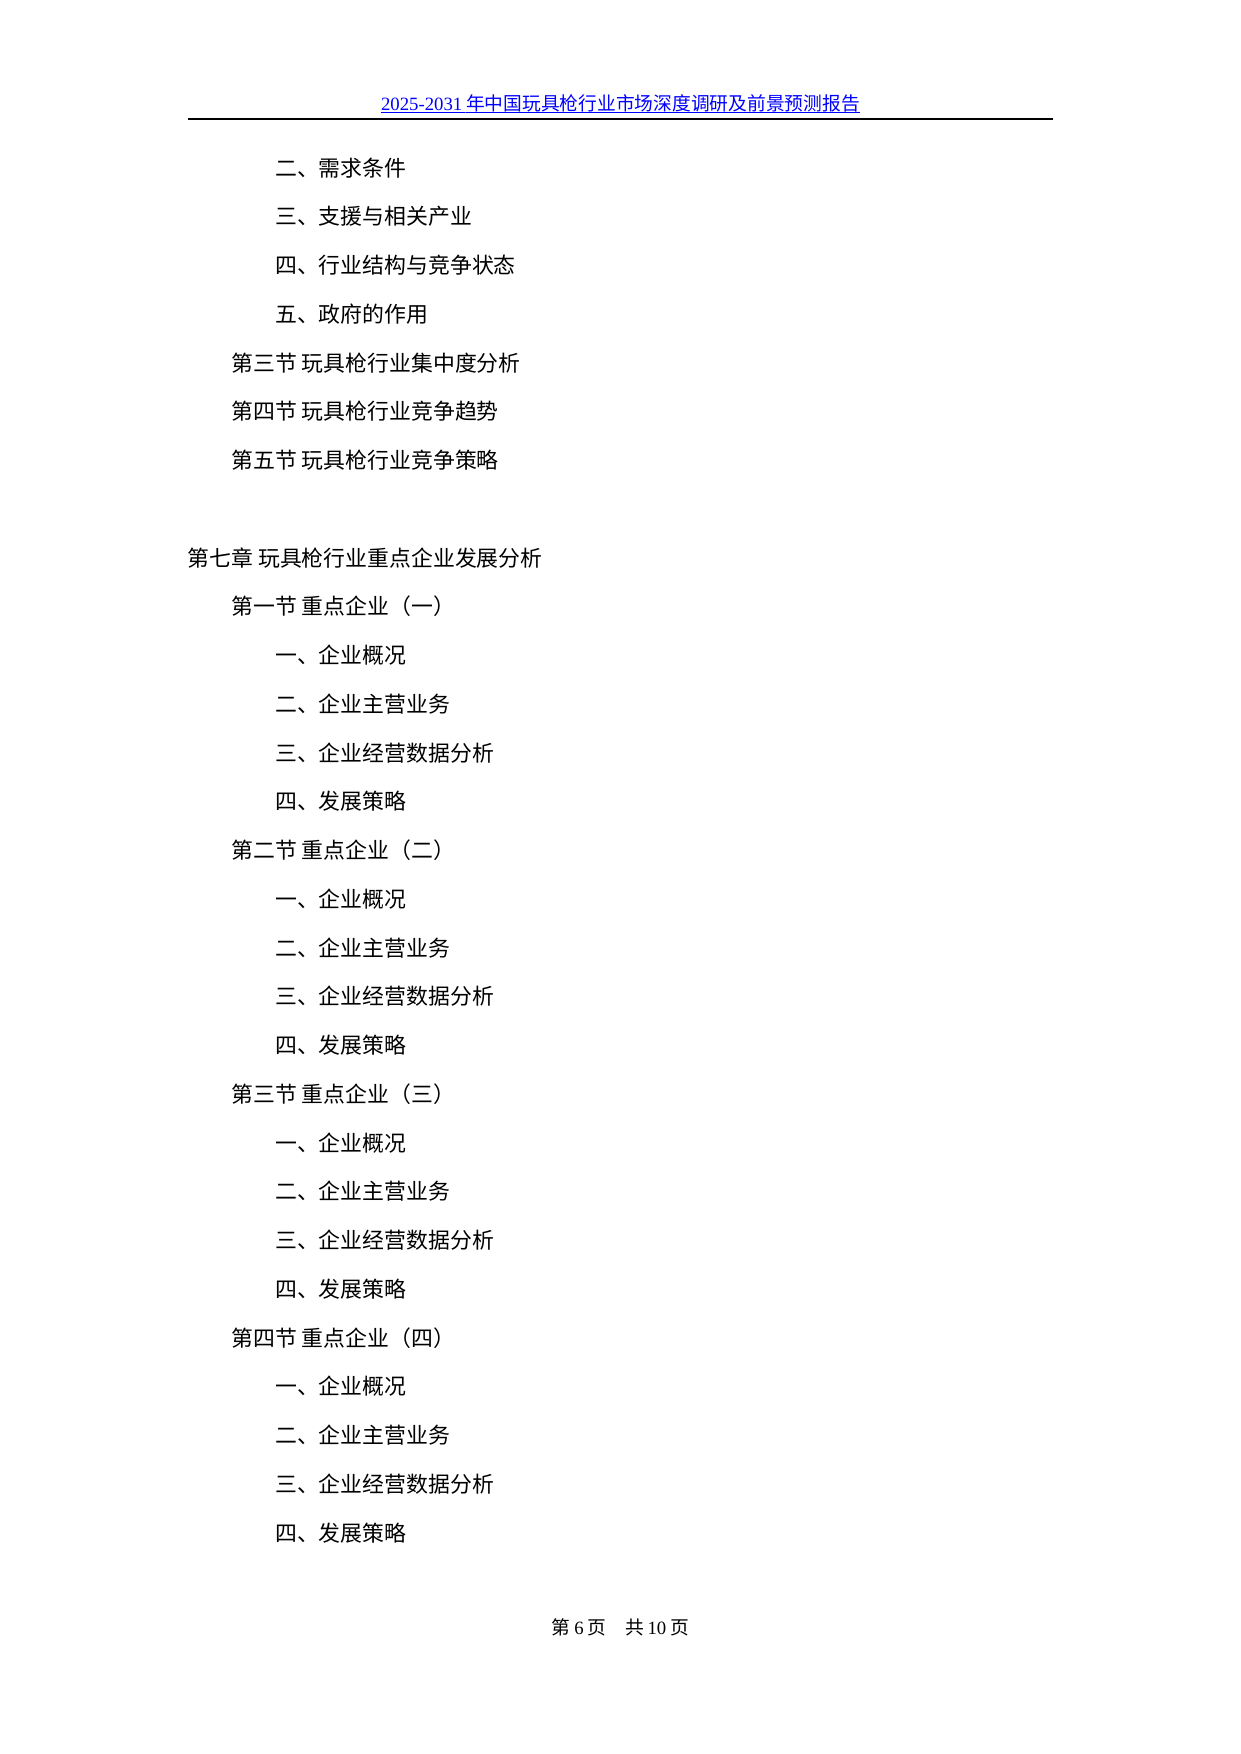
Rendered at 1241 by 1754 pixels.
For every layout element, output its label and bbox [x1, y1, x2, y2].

text [187, 150, 1053, 1548]
